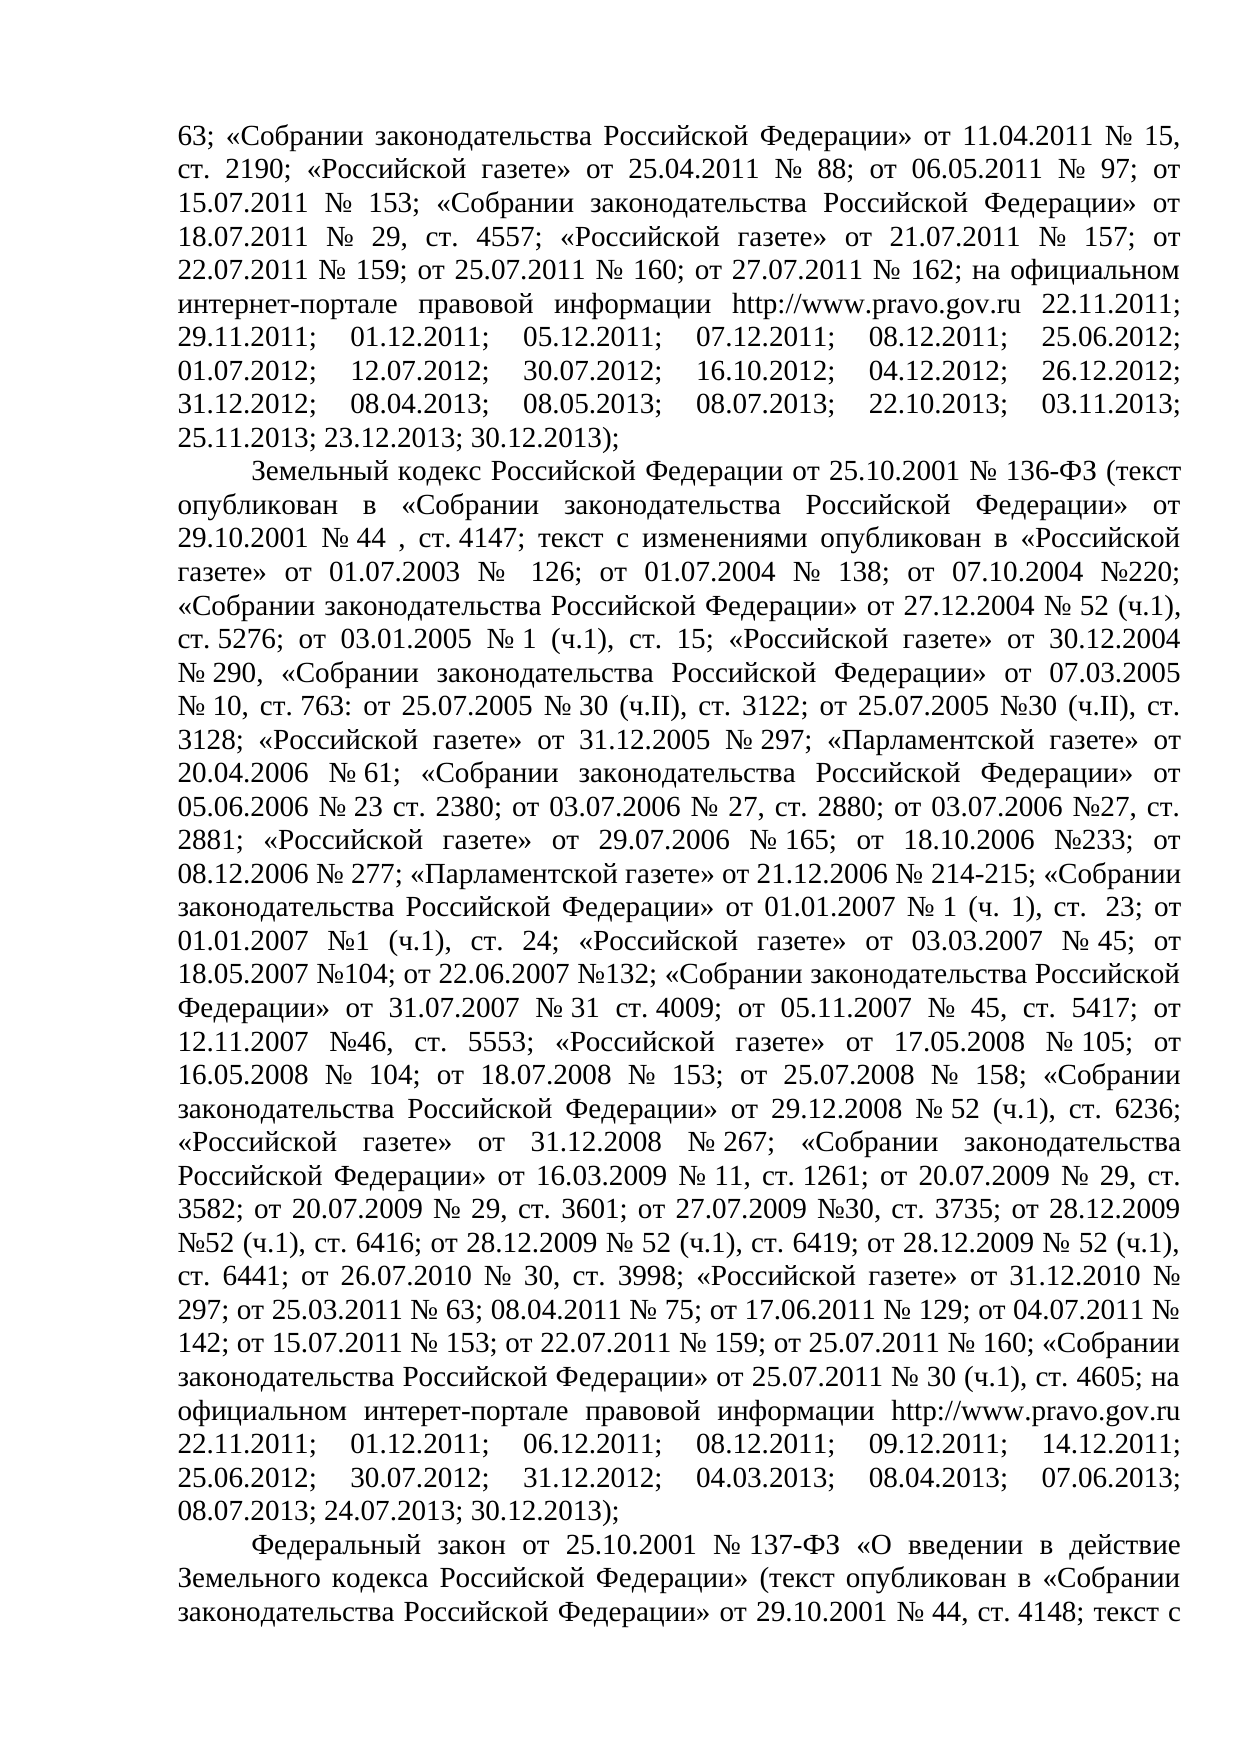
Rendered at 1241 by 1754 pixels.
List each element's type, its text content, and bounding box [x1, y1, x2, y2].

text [177, 1527, 1181, 1627]
text Земельный кодекс Российской Федерации от 25.10.2001 № 136-ФЗ (текст опубликован в «Собрании законодательства Российской Федерации» от 29.10.2001 № 44 , ст. 4147; текст с изменениями опубликован в «Российской газете» от 01.07.2003 № 126; от 01.07.2004 № 138; от 07.10.2004 №220; «Собрании законодательства Российской Федерации» от 27.12.2004 № 52 (ч.1), ст. 5276; от 03.01.2005 № 1 (ч.1), ст. 15; «Российской газете» от 30.12.2004 № 290, «Собрании законодательства Российской Федерации» от 07.03.2005 № 10, ст. 763: от 25.07.2005 № 30 (ч.II), ст. 3122; от 25.07.2005 №30 (ч.II), ст. 3128; «Российской газете» от 31.12.2005 № 297; «Парламентской газете» от 20.04.2006 № 61; «Собрании законодательства Российской Федерации» от 05.06.2006 № 23 ст. 2380; от 03.07.2006 № 27, ст. 2880; от 03.07.2006 №27, ст. 2881; «Российской газете» от 29.07.2006 № 165; от 18.10.2006 №233; от 08.12.2006 № 277; «Парламентской газете» от 21.12.2006 № 214-215; «Собрании законодательства Российской Федерации» от 01.01.2007 № 1 (ч. 1), ст. 23; от 01.01.2007 №1 (ч.1), ст. 24; «Российской газете» от 03.03.2007 № 45; от 18.05.2007 №104; от 22.06.2007 №132; «Собрании законодательства Российской Федерации» от 31.07.2007 № 31 ст. 4009; от 05.11.2007 № 45, ст. 5417; от 12.11.2007 №46, ст. 5553; «Российской газете» от 17.05.2008 № 105; от 16.05.2008 № 104; от 18.07.2008 № 153; от 25.07.2008 № 158; «Собрании законодательства Российской Федерации» от 29.12.2008 № 52 (ч.1), ст. 6236; «Российской газете» от 31.12.2008 № 267; «Собрании законодательства Российской Федерации» от 16.03.2009 № 11, ст. 1261; от 20.07.2009 № 29, ст. 3582; от 20.07.2009 № 29, ст. 3601; от 27.07.2009 №30, ст. 3735; от 28.12.2009 №52 (ч.1), ст. 6416; от 28.12.2009 № 52 (ч.1), ст. 6419; от 28.12.2009 № 52 (ч.1), ст. 6441; от 26.07.2010 № 30, ст. 3998; «Российской газете» от 31.12.2010 № 297; от 25.03.2011 № 63; 08.04.2011 № 75; от 17.06.2011 № 129; от 04.07.2011 № 142; от 15.07.2011 № 153; от 22.07.2011 № 159; от 25.07.2011 № 160; «Собрании законодательства Российской Федерации» от 25.07.2011 № 30 (ч.1), ст. 4605; на официальном интерет-портале правовой информации http://www.pravo.gov.ru 22.11.2011; 01.12.2011; 06.12.2011; 08.12.2011; 09.12.2011; 14.12.2011; 25.06.2012; 30.07.2012; 31.12.2012; 04.03.2013; 08.04.2013; 07.06.2013; 08.07.2013; 24.07.2013; 30.12.2013); [177, 453, 1181, 1527]
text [177, 118, 1181, 453]
